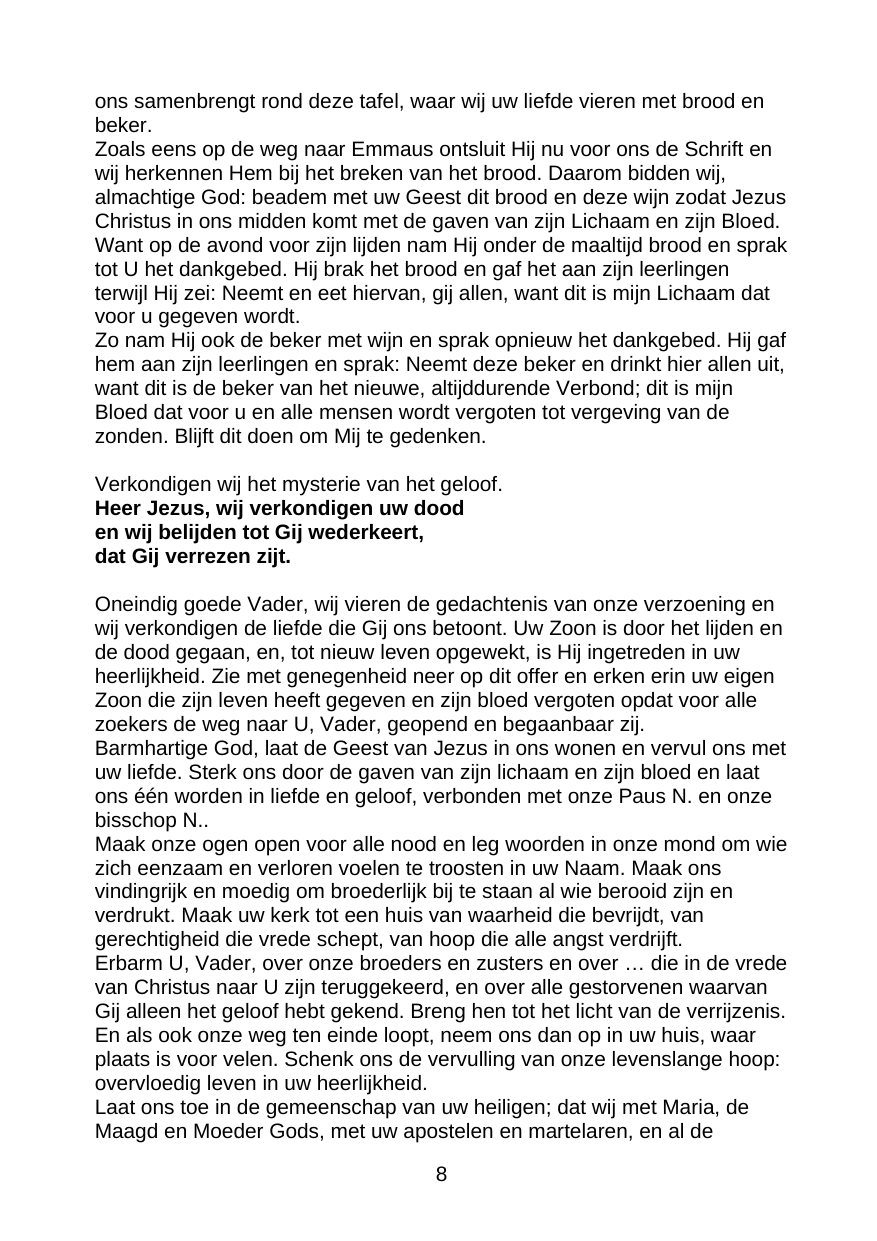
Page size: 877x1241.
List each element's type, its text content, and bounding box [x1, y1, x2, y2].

text Heer Jezus, wij verkondigen uw dood [94, 496, 788, 520]
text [94, 1095, 788, 1143]
text Zoals eens op de weg naar Emmaus ontsluit Hij nu voor ons de Schrift en wij herkennen Hem bij het breken van het brood. Daarom bidden wij, almachtige God: beadem met uw Geest dit brood en deze wijn zodat Jezus Christus in ons midden komt met de gaven van zijn Lichaam en zijn Bloed. [94, 137, 788, 232]
text Zo nam Hij ook de beker met wijn en sprak opnieuw het dankgebed. Hij gaf hem aan zijn leerlingen en sprak: Neemt deze beker en drinkt hier allen uit, want dit is de beker van het nieuwe, altijddurende Verbond; dit is mijn Bloed dat voor u en alle mensen wordt vergoten tot vergeving van de zonden. Blijft dit doen om Mij te gedenken. [94, 328, 788, 448]
text en wij belijden tot Gij wederkeert, [94, 520, 788, 544]
text Oneindig goede Vader, wij vieren de gedachtenis van onze verzoening en wij verkondigen de liefde die Gij ons betoont. Uw Zoon is door het lijden en de dood gegaan, en, tot nieuw leven opgewekt, is Hij ingetreden in uw heerlijkheid. Zie met genegenheid neer op dit offer en erken erin uw eigen Zoon die zijn leven heeft gegeven en zijn bloed vergoten opdat voor alle zoekers de weg naar U, Vader, geopend en begaanbaar zij. [94, 592, 788, 736]
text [94, 89, 788, 137]
text Erbarm U, Vader, over onze broeders en zusters en over … die in de vrede van Christus naar U zijn teruggekeerd, en over alle gestorvenen waarvan Gij alleen het geloof hebt gekend. Breng hen tot het licht van de verrijzenis. En als ook onze weg ten einde loopt, neem ons dan op in uw huis, waar plaats is voor velen. Schenk ons de vervulling van onze levenslange hoop: overvloedig leven in uw heerlijkheid. [94, 951, 788, 1095]
text Maak onze ogen open voor alle nood en leg woorden in onze mond om wie zich eenzaam en verloren voelen te troosten in uw Naam. Maak ons vindingrijk en moedig om broederlijk bij te staan al wie berooid zijn en verdrukt. Maak uw kerk tot een huis van waarheid die bevrijdt, van gerechtigheid die vrede schept, van hoop die alle angst verdrijft. [94, 831, 788, 951]
text Verkondigen wij het mysterie van het geloof. [94, 472, 788, 496]
text Want op de avond voor zijn lijden nam Hij onder de maaltijd brood en sprak tot U het dankgebed. Hij brak het brood en gaf het aan zijn leerlingen terwijl Hij zei: Neemt en eet hiervan, gij allen, want dit is mijn Lichaam dat voor u gegeven wordt. [94, 232, 788, 328]
text dat Gij verrezen zijt. [94, 544, 788, 568]
text Barmhartige God, laat de Geest van Jezus in ons wonen en vervul ons met uw liefde. Sterk ons door de gaven van zijn lichaam en zijn bloed en laat ons één worden in liefde en geloof, verbonden met onze Paus N. en onze bisschop N.. [94, 736, 788, 831]
